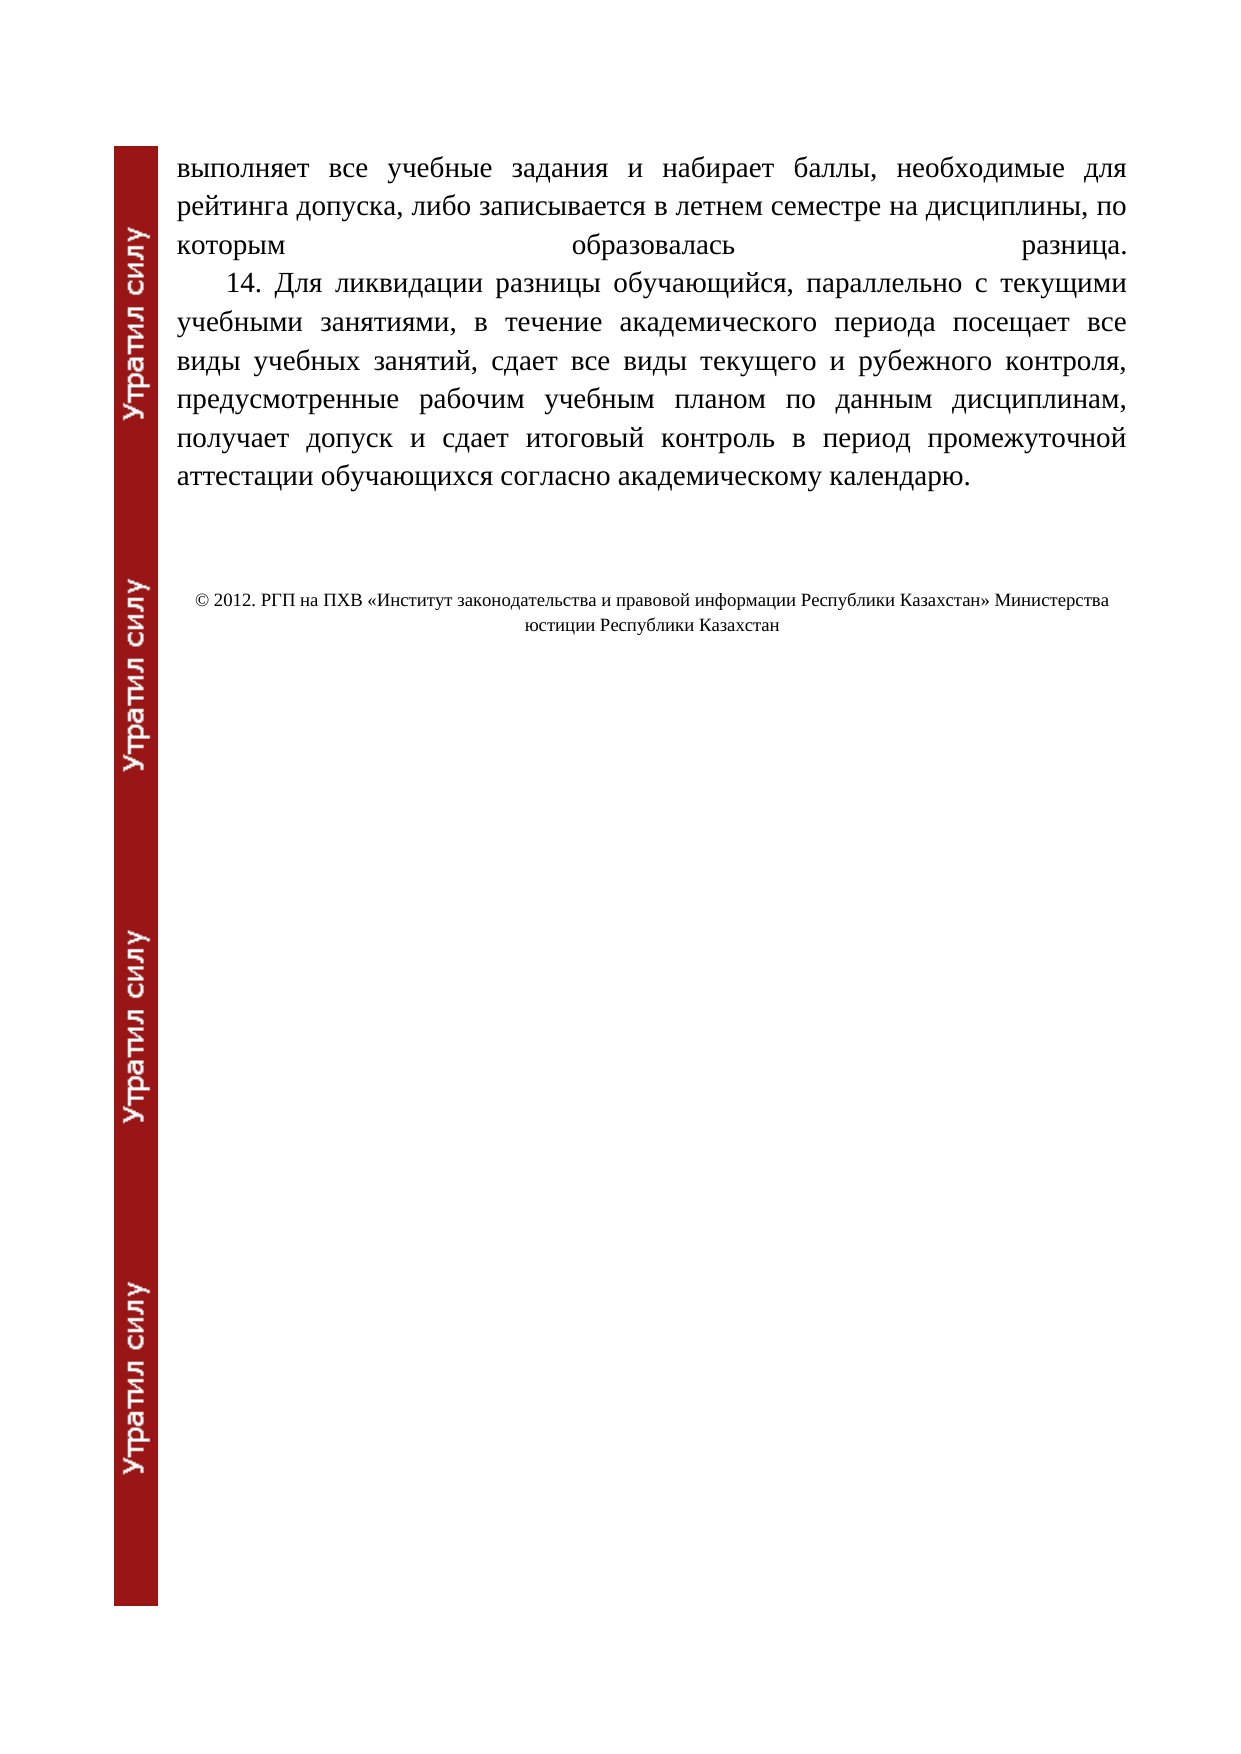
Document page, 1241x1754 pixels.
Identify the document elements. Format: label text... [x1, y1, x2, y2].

picture [114, 492, 158, 589]
picture [114, 146, 158, 150]
text © 2012. РГП на ПХВ «Институт законодательства и правовой информации Республики Казахстан» Министерства юстиции Республики Казахстан [112, 589, 1128, 635]
picture [114, 635, 158, 1606]
